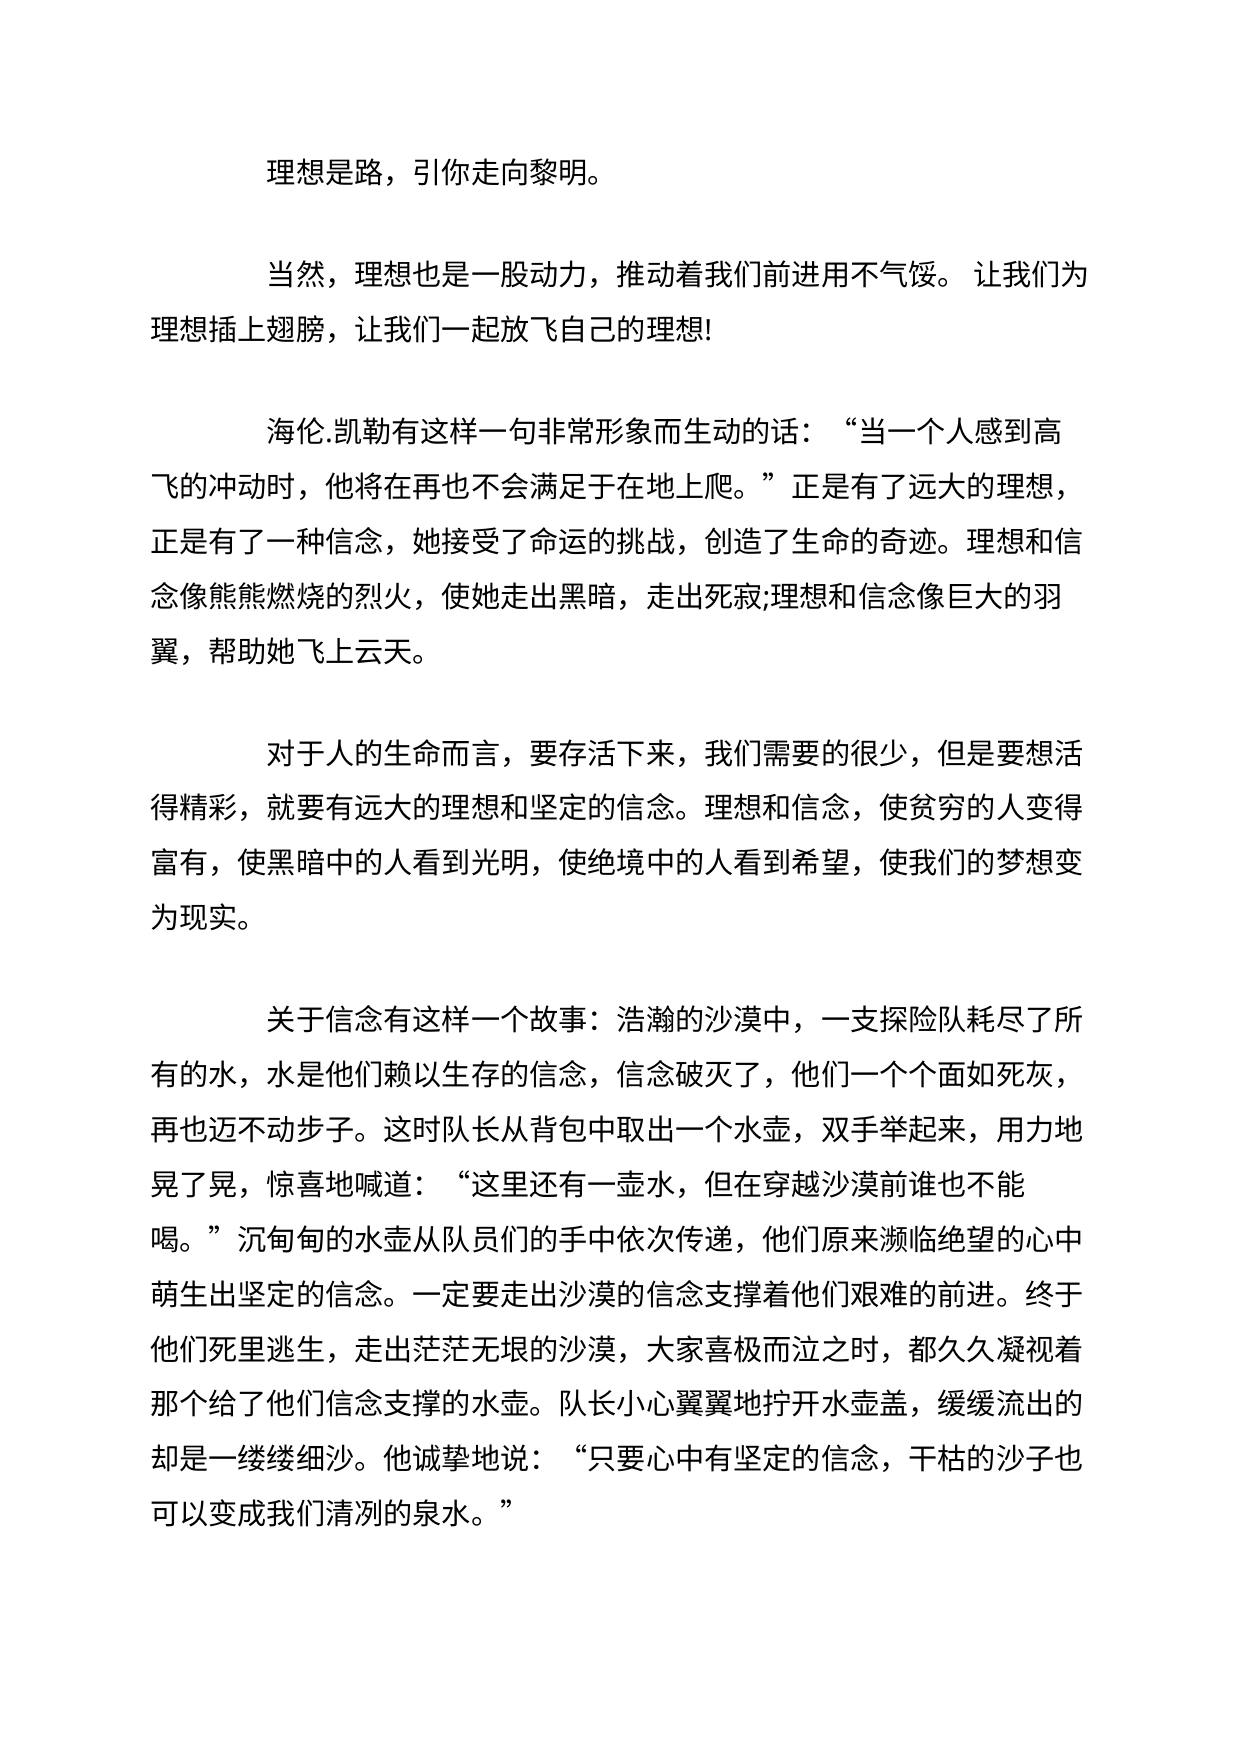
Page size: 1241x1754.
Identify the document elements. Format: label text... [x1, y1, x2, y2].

text 关于信念有这样一个故事：浩瀚的沙漠中，一支探险队耗尽了所有的水，水是他们赖以生存的信念，信念破灭了，他们一个个面如死灰，再也迈不动步子。这时队长从背包中取出一个水壶，双手举起来，用力地晃了晃，惊喜地喊道：“这里还有一壶水，但在穿越沙漠前谁也不能喝。”沉甸甸的水壶从队员们的手中依次传递，他们原来濒临绝望的心中萌生出坚定的信念。一定要走出沙漠的信念支撑着他们艰难的前进。终于他们死里逃生，走出茫茫无垠的沙漠，大家喜极而泣之时，都久久凝视着那个给了他们信念支撑的水壶。队长小心翼翼地拧开水壶盖，缓缓流出的却是一缕缕细沙。他诚挚地说：“只要心中有坚定的信念，干枯的沙子也可以变成我们清冽的泉水。” [150, 997, 1090, 1533]
text 对于人的生命而言，要存活下来，我们需要的很少，但是要想活得精彩，就要有远大的理想和坚定的信念。理想和信念，使贫穷的人变得富有，使黑暗中的人看到光明，使绝境中的人看到希望，使我们的梦想变为现实。 [150, 730, 1090, 937]
text 当然，理想也是一股动力，推动着我们前进用不气馁。 让我们为理想插上翅膀，让我们一起放飞自己的理想! [150, 252, 1090, 349]
text 海伦.凯勒有这样一句非常形象而生动的话：“当一个人感到高飞的冲动时，他将在再也不会满足于在地上爬。”正是有了远大的理想，正是有了一种信念，她接受了命运的挑战，创造了生命的奇迹。理想和信念像熊熊燃烧的烈火，使她走出黑暗，走出死寂;理想和信念像巨大的羽翼，帮助她飞上云天。 [150, 409, 1090, 671]
text 理想是路，引你走向黎明。 [150, 150, 1090, 192]
